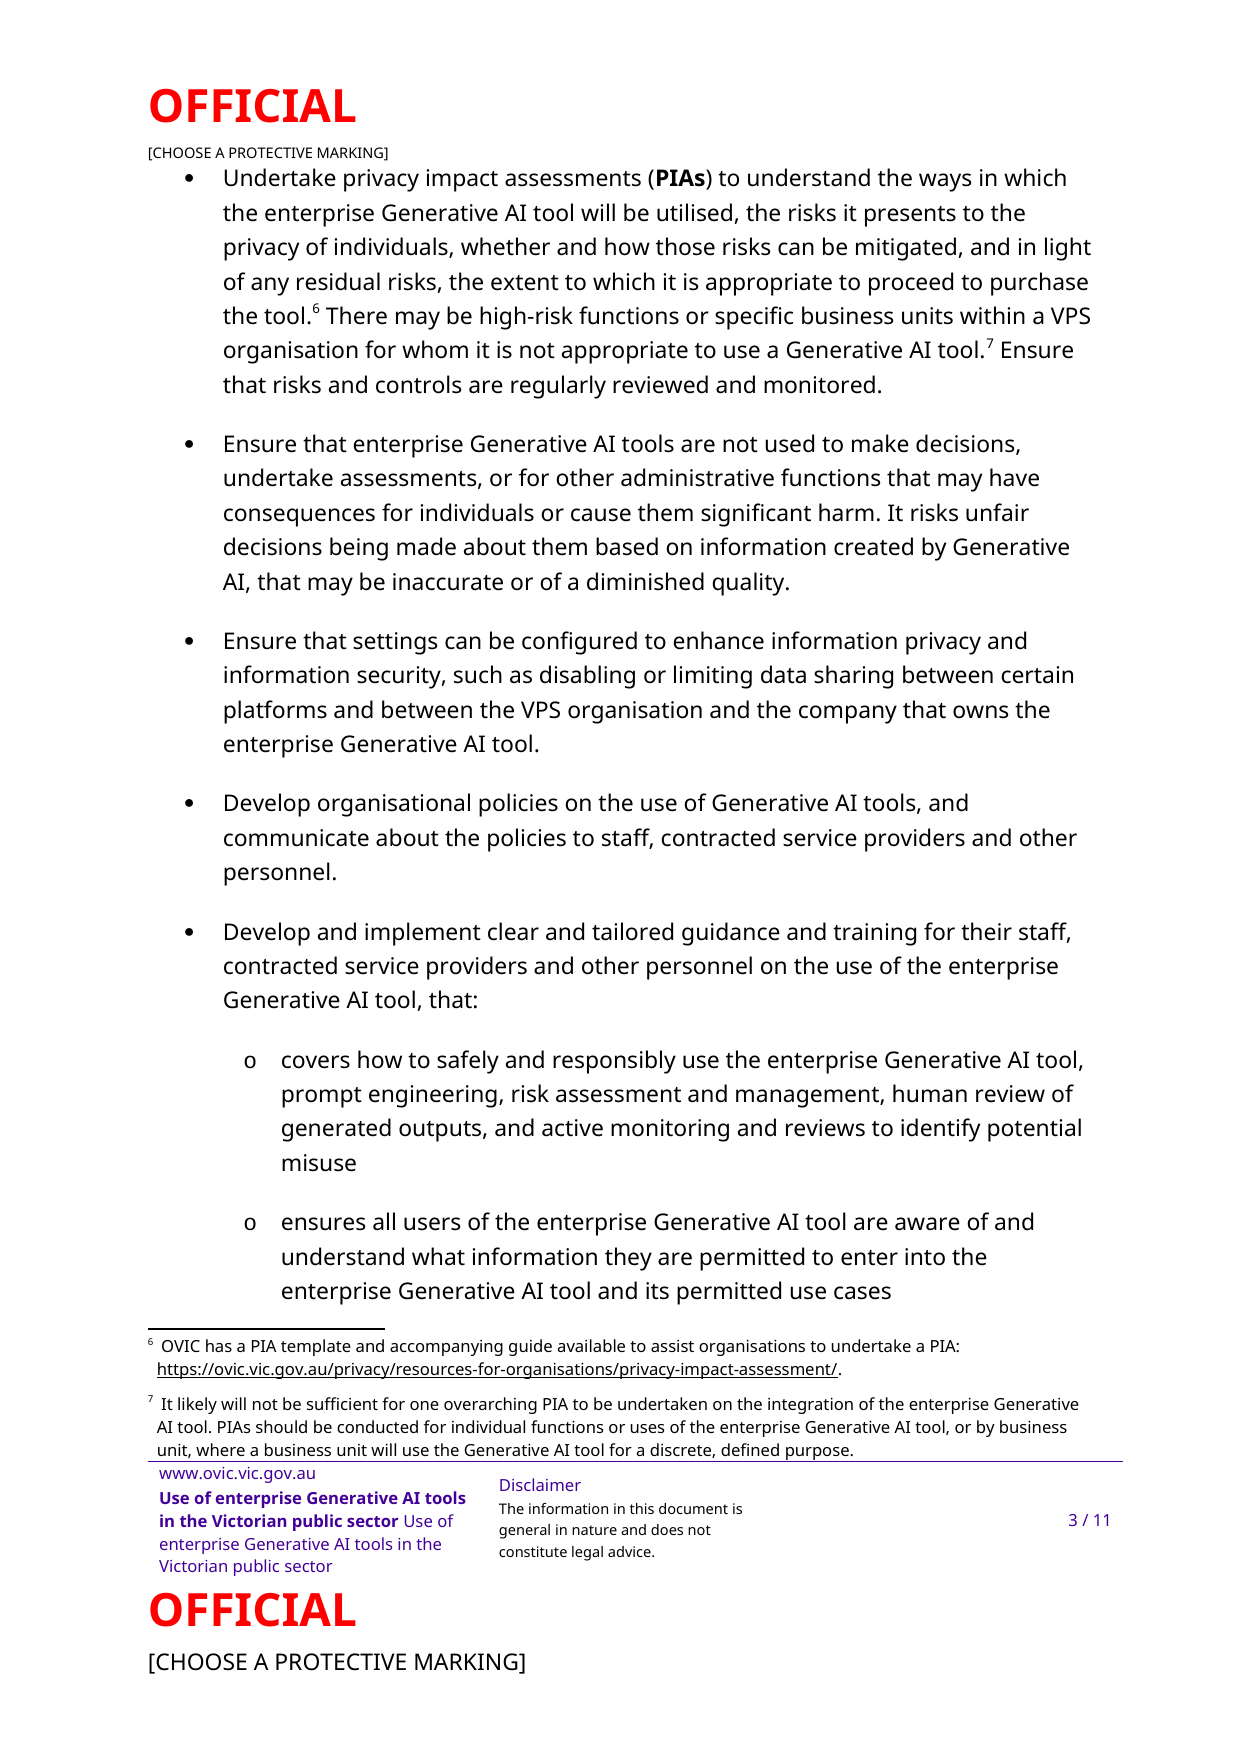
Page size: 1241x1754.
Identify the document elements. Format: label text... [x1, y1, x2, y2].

list Develop and implement clear and tailored guidance and training for their staff, contracted service providers and other personnel on the use of the enterprise Generative AI tool, that: [185, 915, 1092, 1015]
list covers how to safely and responsibly use the enterprise Generative AI tool, prompt engineering, risk assessment and management, human review of generated outputs, and active monitoring and reviews to identify potential misuse [243, 1043, 1092, 1178]
list Develop organisational policies on the use of Generative AI tools, and communicate about the policies to staff, contracted service providers and other personnel. [185, 787, 1092, 887]
list Ensure that enterprise Generative AI tools are not used to make decisions, undertake assessments, or for other administrative functions that may have consequences for individuals or cause them significant harm. It risks unfair decisions being made about them based on information created by Generative AI, that may be inaccurate or of a diminished quality. [185, 428, 1092, 597]
list ensures all users of the enterprise Generative AI tool are aware of and understand what information they are permitted to enter into the enterprise Generative AI tool and its permitted use cases [243, 1206, 1092, 1306]
list Ensure that settings can be configured to enhance information privacy and information security, such as disabling or limiting data sharing between certain platforms and between the VPS organisation and the company that owns the enterprise Generative AI tool. [185, 625, 1092, 759]
list Undertake privacy impact assessments (PIAs) to understand the ways in which the enterprise Generative AI tool will be utilised, the risks it presents to the privacy of individuals, whether and how those risks can be mitigated, and in light of any residual risks, the extent to which it is appropriate to proceed to purchase the tool. There may be high-risk functions or specific business units within a VPS organisation for whom it is not appropriate to use a Generative AI tool. Ensure that risks and controls are regularly reviewed and monitored. [185, 162, 1092, 400]
